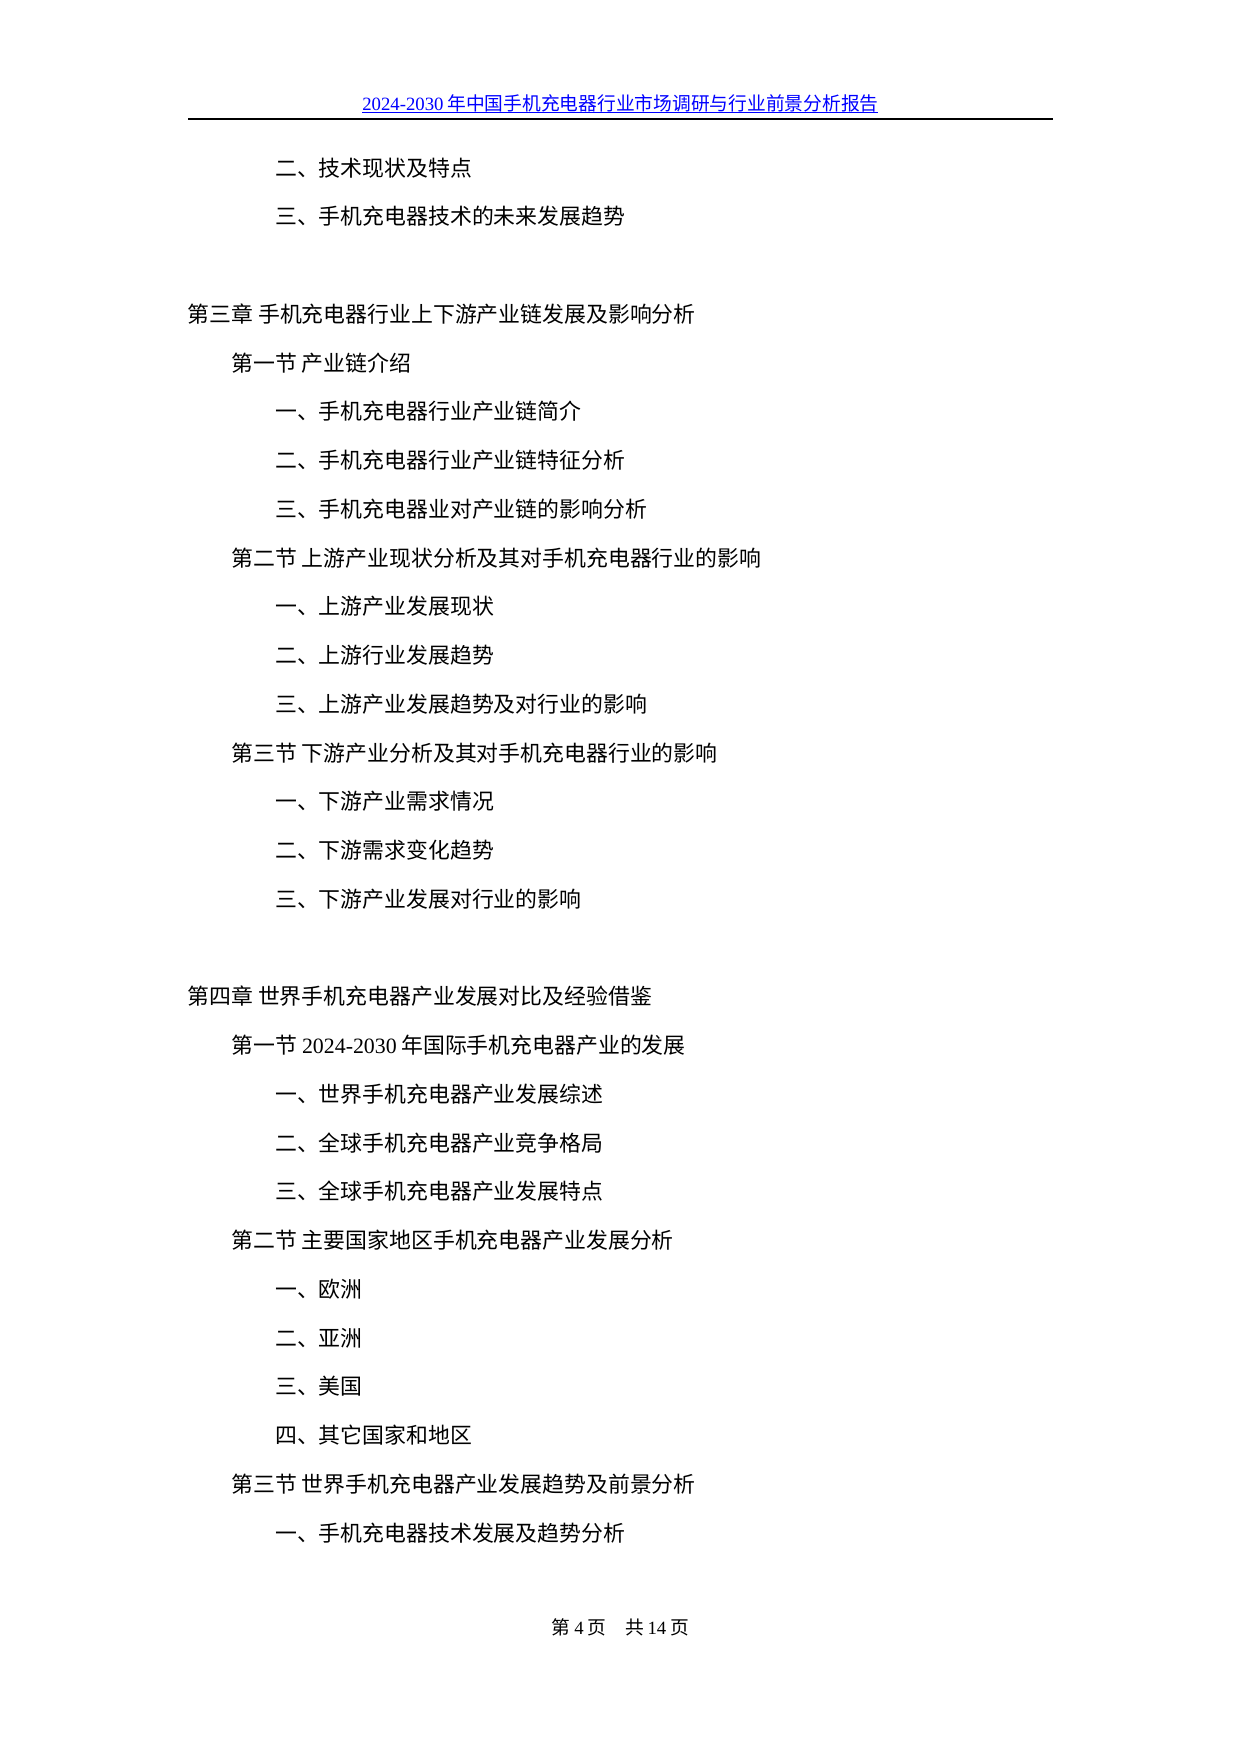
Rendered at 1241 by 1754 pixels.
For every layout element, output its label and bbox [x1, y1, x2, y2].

text [187, 150, 1053, 1548]
